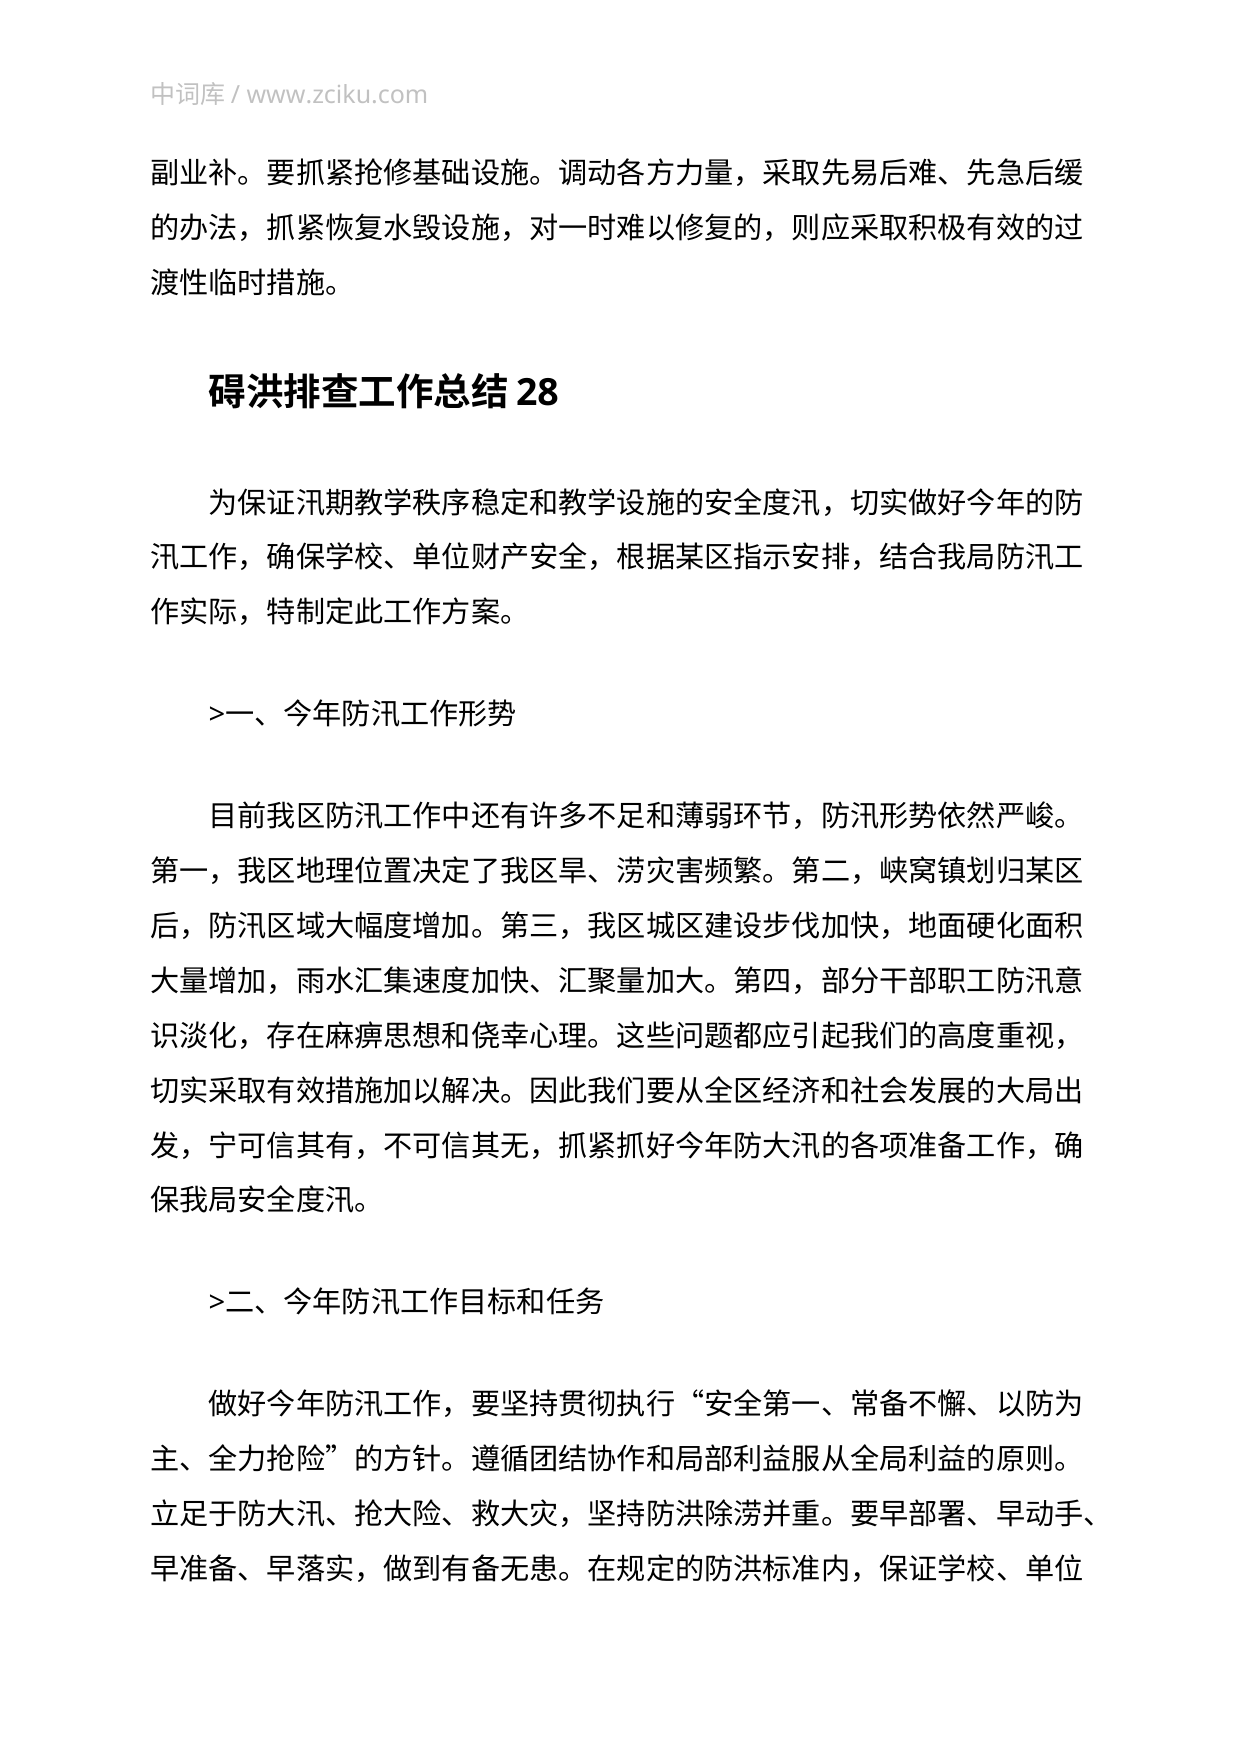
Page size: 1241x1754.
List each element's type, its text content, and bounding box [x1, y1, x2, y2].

text 为保证汛期教学秩序稳定和教学设施的安全度汛，切实做好今年的防汛工作，确保学校、单位财产安全，根据某区指示安排，结合我局防汛工作实际，特制定此工作方案。 [150, 479, 1090, 631]
text >二、今年防汛工作目标和任务 [150, 1279, 1090, 1321]
text >一、今年防汛工作形势 [150, 691, 1090, 733]
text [150, 150, 1090, 302]
text 碍洪排查工作总结28 [150, 362, 1090, 416]
text 目前我区防汛工作中还有许多不足和薄弱环节，防汛形势依然严峻。第一，我区地理位置决定了我区旱、涝灾害频繁。第二，峡窝镇划归某区后，防汛区域大幅度增加。第三，我区城区建设步伐加快，地面硬化面积大量增加，雨水汇集速度加快、汇聚量加大。第四，部分干部职工防汛意识淡化，存在麻痹思想和侥幸心理。这些问题都应引起我们的高度重视，切实采取有效措施加以解决。因此我们要从全区经济和社会发展的大局出发，宁可信其有，不可信其无，抓紧抓好今年防大汛的各项准备工作，确保我局安全度汛。 [150, 793, 1090, 1219]
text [150, 1381, 1090, 1588]
